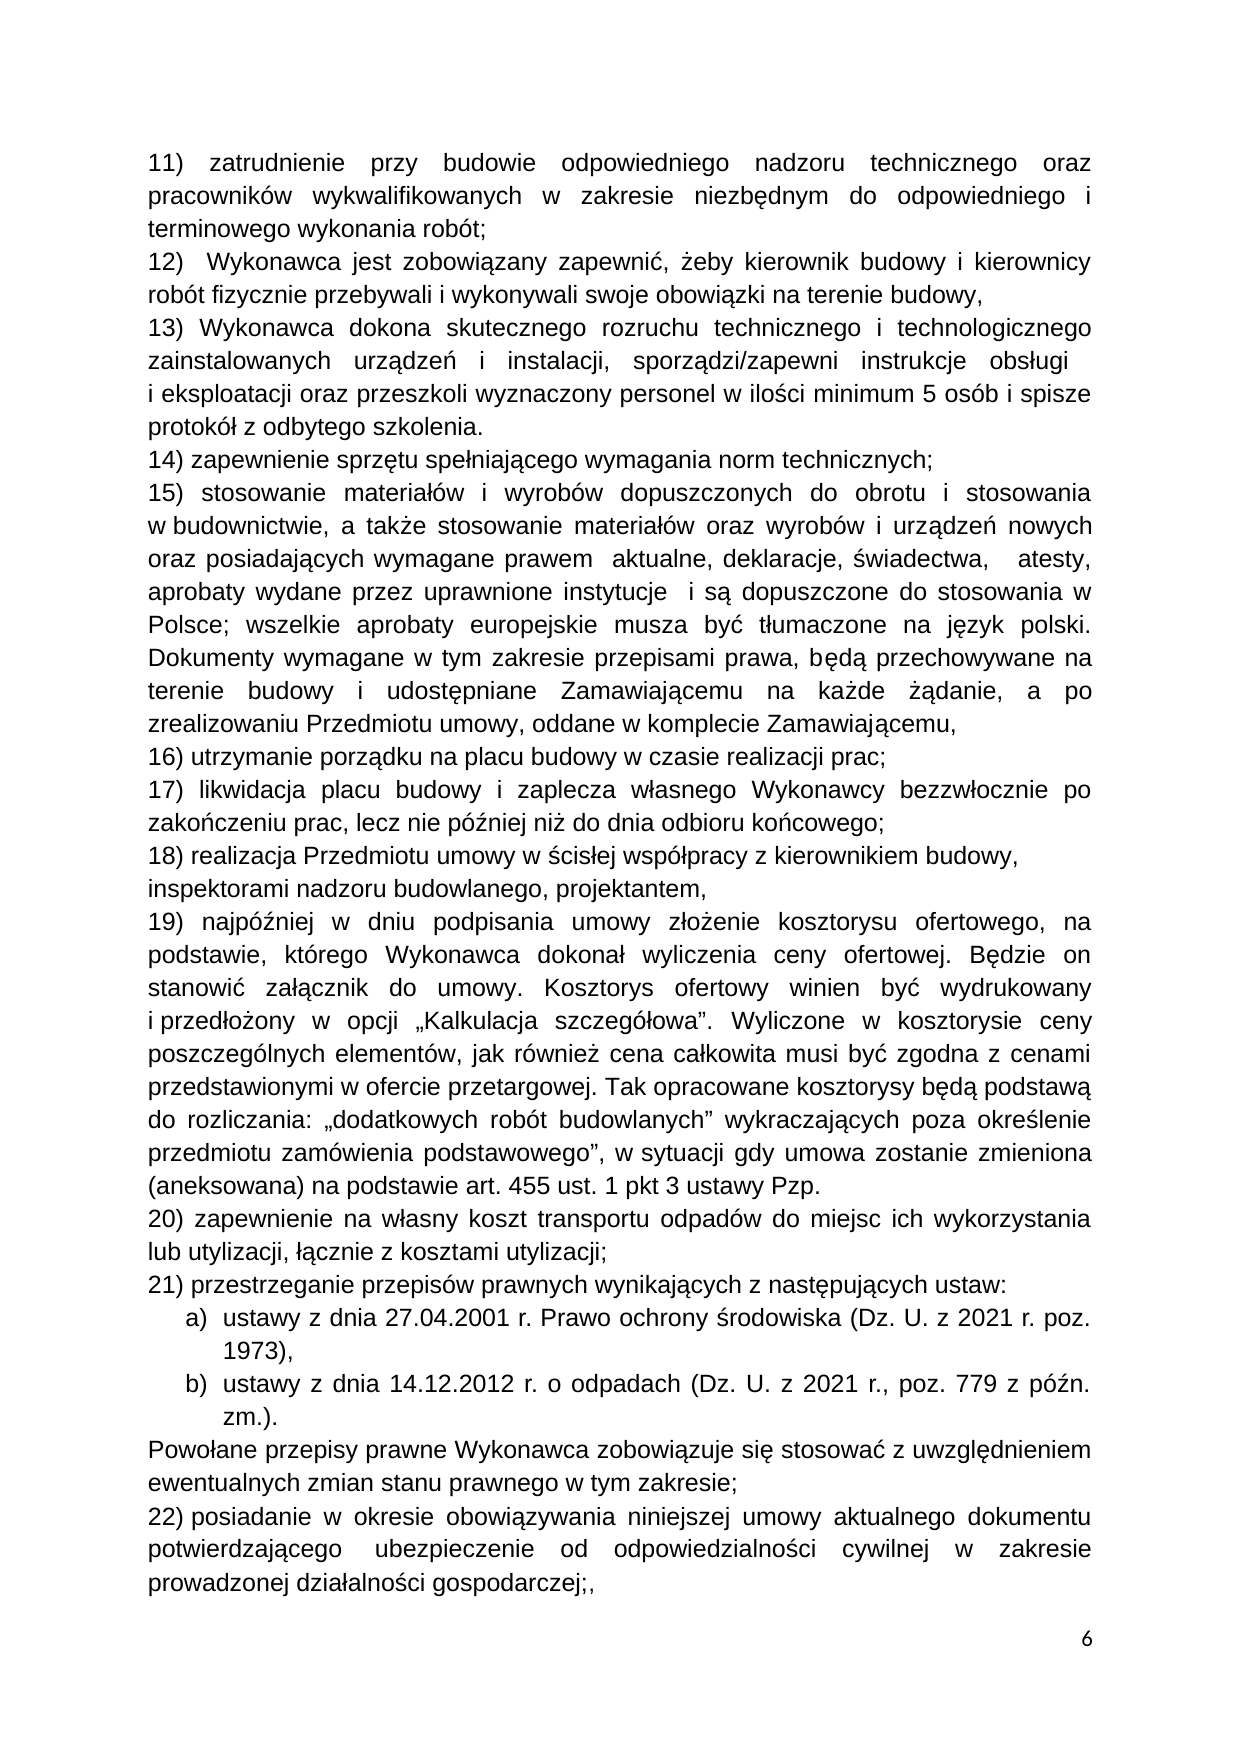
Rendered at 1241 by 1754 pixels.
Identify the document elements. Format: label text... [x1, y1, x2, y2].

text 15) stosowanie materiałów i wyrobów dopuszczonych do obrotu i stosowania w budownictwie, a także stosowanie materiałów oraz wyrobów i urządzeń nowych oraz posiadających wymagane prawem aktualne, deklaracje, świadectwa, atesty, aprobaty wydane przez uprawnione instytucje i są dopuszczone do stosowania w Polsce; wszelkie aprobaty europejskie musza być tłumaczone na język polski. Dokumenty wymagane w tym zakresie przepisami prawa, będą przechowywane na terenie budowy i udostępniane Zamawiającemu na każde żądanie, a po zrealizowaniu Przedmiotu umowy, oddane w komplecie Zamawiającemu, [148, 478, 1093, 738]
text 14) zapewnienie sprzętu spełniającego wymagania norm technicznych; [148, 445, 1093, 473]
text 21) przestrzeganie przepisów prawnych wynikających z następujących ustaw: [148, 1270, 1093, 1299]
text 20) zapewnienie na własny koszt transportu odpadów do miejsc ich wykorzystania lub utylizacji, łącznie z kosztami utylizacji; [148, 1204, 1093, 1266]
text 17) likwidacja placu budowy i zaplecza własnego Wykonawcy bezzwłocznie po zakończeniu prac, lecz nie później niż do dnia odbioru końcowego; [148, 775, 1093, 837]
text 11) zatrudnienie przy budowie odpowiedniego nadzoru technicznego oraz pracowników wykwalifikowanych w zakresie niezbędnym do odpowiedniego i terminowego wykonania robót; [148, 148, 1093, 242]
text inspektorami nadzoru budowlanego, projektantem, [148, 874, 1093, 903]
text 22) posiadanie w okresie obowiązywania niniejszej umowy aktualnego dokumentu potwierdzającego ubezpieczenie od odpowiedzialności cywilnej w zakresie prowadzonej działalności gospodarczej;, [148, 1501, 1093, 1596]
list ustawy z dnia 14.12.2012 r. o odpadach (Dz. U. z 2021 r., poz. 779 z późn. zm.). [185, 1369, 1093, 1431]
list ustawy z dnia 27.04.2001 r. Prawo ochrony środowiska (Dz. U. z 2021 r. poz. 1973), [185, 1303, 1093, 1365]
text 18) realizacja Przedmiotu umowy w ścisłej współpracy z kierownikiem budowy, [148, 841, 1093, 870]
text 13) Wykonawca dokona skutecznego rozruchu technicznego i technologicznego zainstalowanych urządzeń i instalacji, sporządzi/zapewni instrukcje obsługi i eksploatacji oraz przeszkoli wyznaczony personel w ilości minimum 5 osób i spisze protokół z odbytego szkolenia. [148, 313, 1093, 441]
text 12) Wykonawca jest zobowiązany zapewnić, żeby kierownik budowy i kierownicy robót fizycznie przebywali i wykonywali swoje obowiązki na terenie budowy, [148, 247, 1093, 308]
text 19) najpóźniej w dniu podpisania umowy złożenie kosztorysu ofertowego, na podstawie, którego Wykonawca dokonał wyliczenia ceny ofertowej. Będzie on stanowić załącznik do umowy. Kosztorys ofertowy winien być wydrukowany i przedłożony w opcji „Kalkulacja szczegółowa”. Wyliczone w kosztorysie ceny poszczególnych elementów, jak również cena całkowita musi być zgodna z cenami przedstawionymi w ofercie przetargowej. Tak opracowane kosztorysy będą podstawą do rozliczania: „dodatkowych robót budowlanych” wykraczających poza określenie przedmiotu zamówienia podstawowego”, w sytuacji gdy umowa zostanie zmieniona (aneksowana) na podstawie art. 455 ust. 1 pkt 3 ustawy Pzp. [148, 907, 1093, 1200]
text Powołane przepisy prawne Wykonawca zobowiązuje się stosować z uwzględnieniem ewentualnych zmian stanu prawnego w tym zakresie; [148, 1435, 1093, 1497]
text 16) utrzymanie porządku na placu budowy w czasie realizacji prac; [148, 742, 1093, 771]
